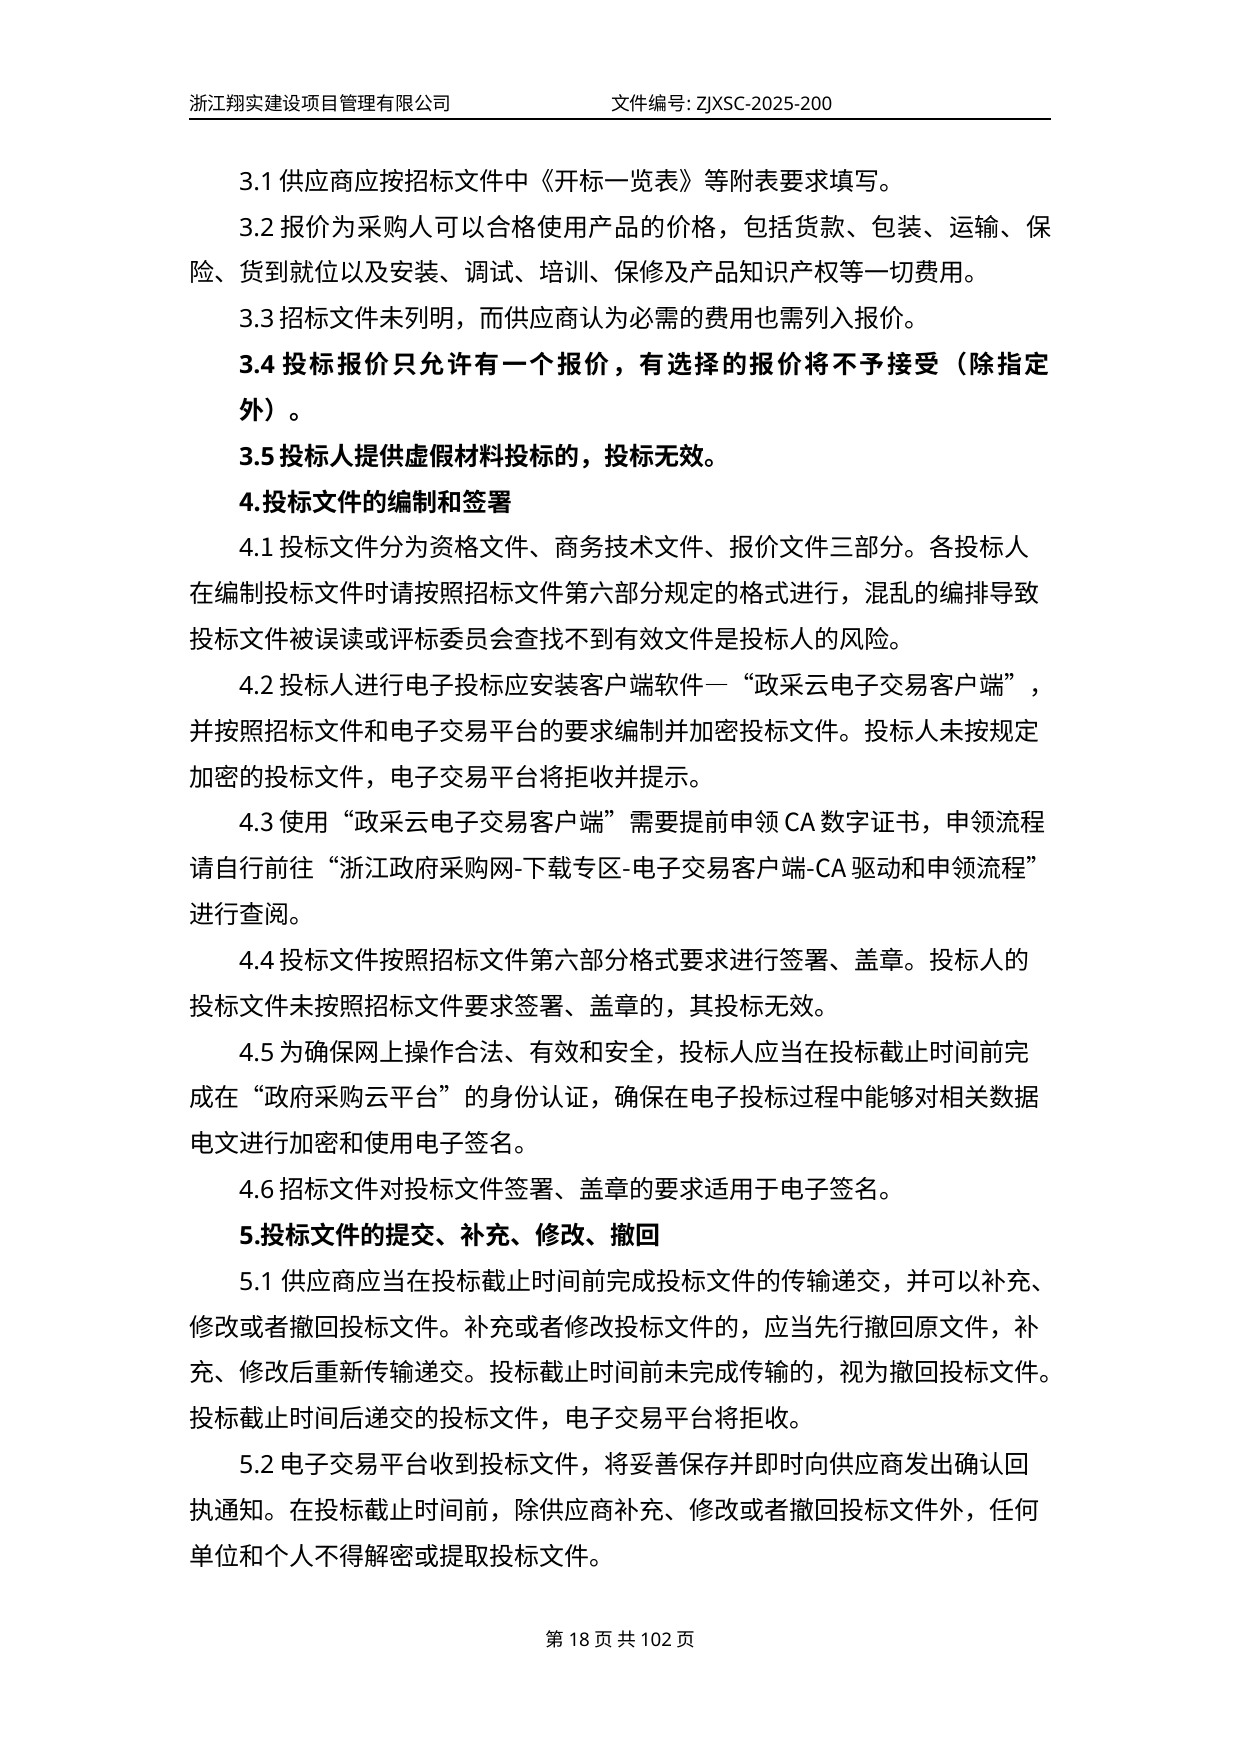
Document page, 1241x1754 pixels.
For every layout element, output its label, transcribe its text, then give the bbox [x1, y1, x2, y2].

list 3.1供应商应按招标文件中《开标一览表》等附表要求填写。 [189, 153, 1051, 199]
list 3.2报价为采购人可以合格使用产品的价格，包括货款、包装、运输、保险、货到就位以及安装、调试、培训、保修及产品知识产权等一切费用。 [189, 199, 1051, 291]
text 4.4投标文件按照招标文件第六部分格式要求进行签署、盖章。投标人的投标文件未按照招标文件要求签署、盖章的，其投标无效。 [189, 933, 1051, 1024]
text 4.1投标文件分为资格文件、商务技术文件、报价文件三部分。各投标人在编制投标文件时请按照招标文件第六部分规定的格式进行，混乱的编排导致投标文件被误读或评标委员会查找不到有效文件是投标人的风险。 [189, 520, 1051, 658]
text 4.3使用“政采云电子交易客户端”需要提前申领CA数字证书，申领流程请自行前往“浙江政府采购网-下载专区-电子交易客户端-CA驱动和申领流程”进行查阅。 [189, 795, 1051, 933]
text 5.1 供应商应当在投标截止时间前完成投标文件的传输递交，并可以补充、修改或者撤回投标文件。补充或者修改投标文件的，应当先行撤回原文件，补充、修改后重新传输递交。投标截止时间前未完成传输的，视为撤回投标文件。投标截止时间后递交的投标文件，电子交易平台将拒收。 [189, 1253, 1051, 1437]
text 5.投标文件的提交、补充、修改、撤回 [189, 1208, 1051, 1253]
list 3.4投标报价只允许有一个报价，有选择的报价将不予接受（除指定外）。 [239, 337, 1051, 428]
text 4.2投标人进行电子投标应安装客户端软件—“政采云电子交易客户端”，并按照招标文件和电子交易平台的要求编制并加密投标文件。投标人未按规定加密的投标文件，电子交易平台将拒收并提示。 [189, 658, 1051, 795]
text 5.2电子交易平台收到投标文件，将妥善保存并即时向供应商发出确认回执通知。在投标截止时间前，除供应商补充、修改或者撤回投标文件外，任何单位和个人不得解密或提取投标文件。 [189, 1437, 1051, 1574]
list 4.投标文件的编制和签署 [239, 474, 1051, 520]
list 3.3招标文件未列明，而供应商认为必需的费用也需列入报价。 [189, 291, 1051, 337]
text 4.6招标文件对投标文件签署、盖章的要求适用于电子签名。 [189, 1162, 1051, 1208]
text 3.5投标人提供虚假材料投标的，投标无效。 [239, 428, 1051, 474]
text 4.5为确保网上操作合法、有效和安全，投标人应当在投标截止时间前完成在“政府采购云平台”的身份认证，确保在电子投标过程中能够对相关数据电文进行加密和使用电子签名。 [189, 1024, 1051, 1162]
